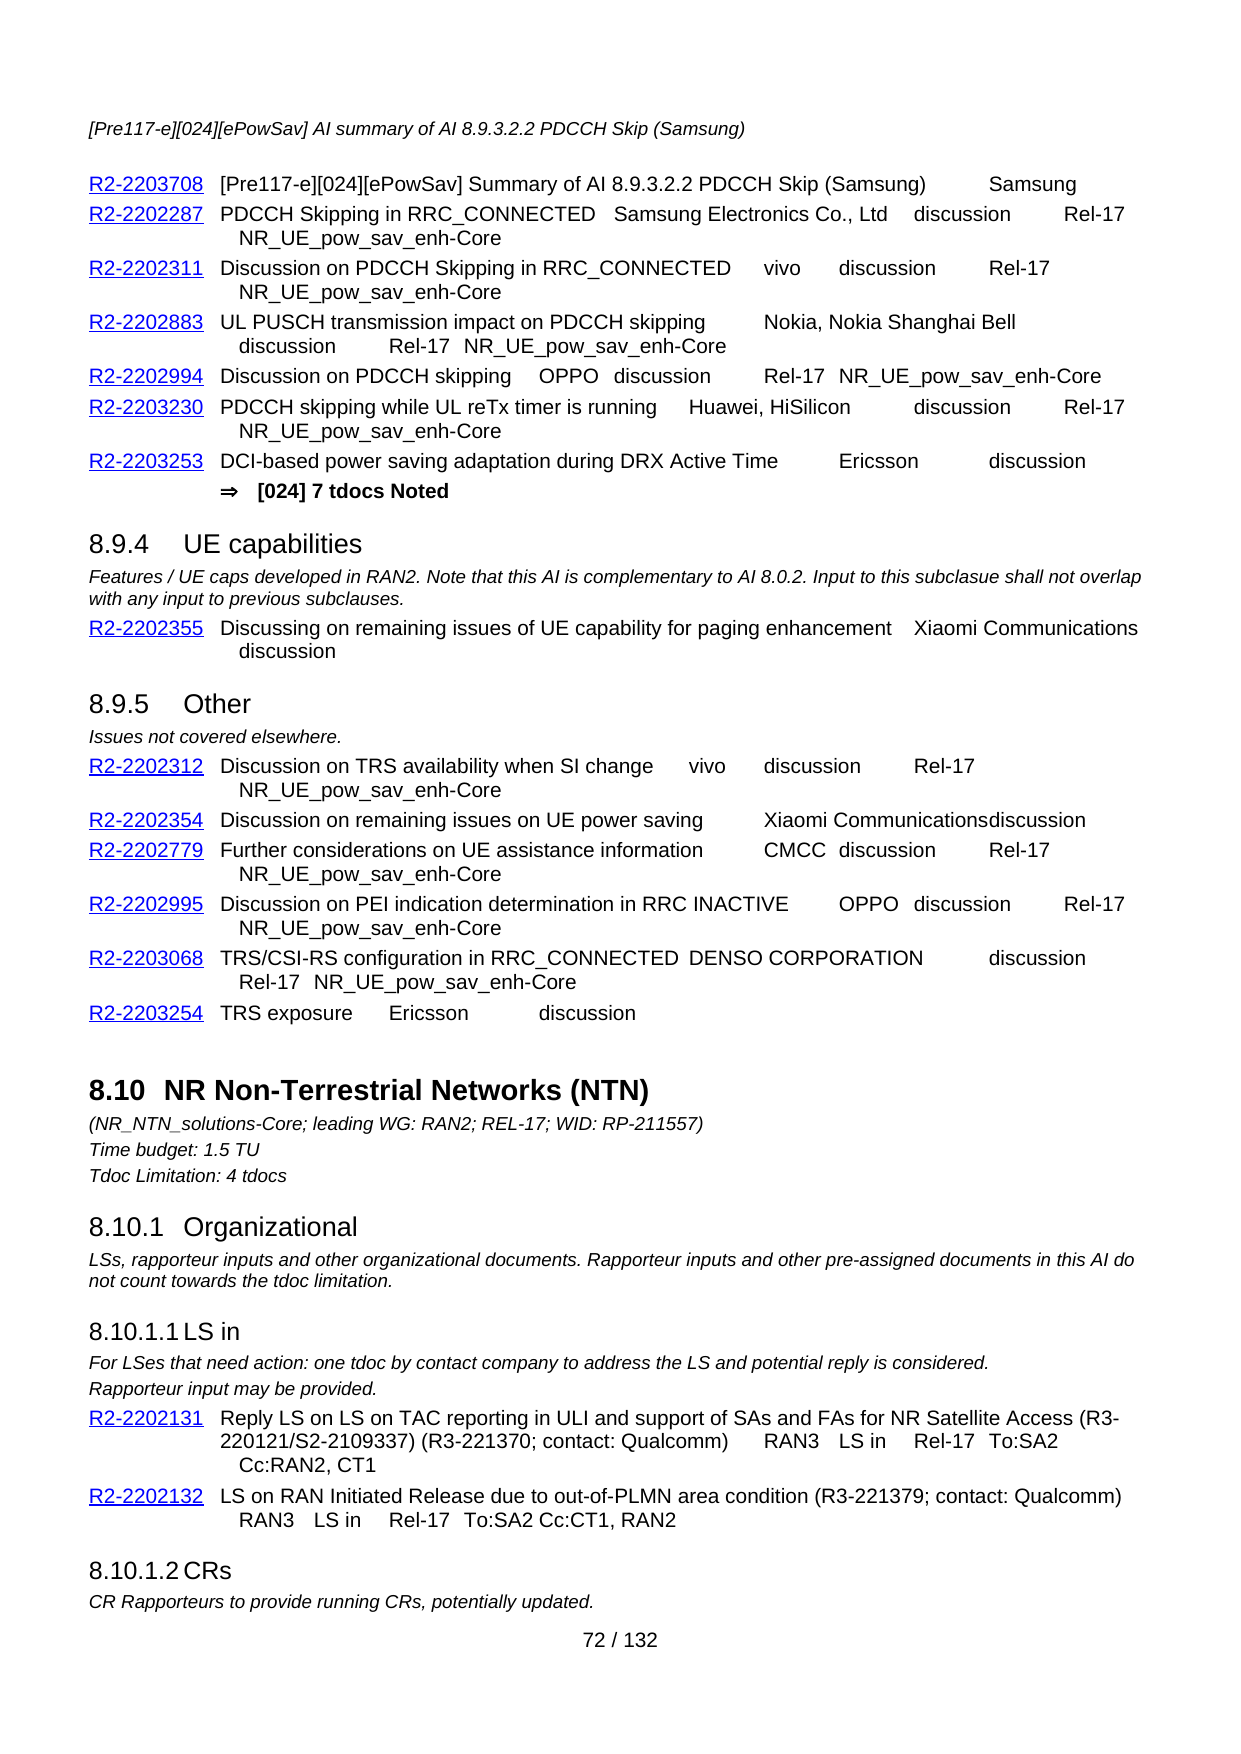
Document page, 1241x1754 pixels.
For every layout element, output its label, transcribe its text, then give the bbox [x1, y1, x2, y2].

title R2-2202287 PDCCH Skipping in RRC_CONNECTED Samsung Electronics Co., Ltd discussion Rel-17 NR_UE_pow_sav_enh-Core [89, 202, 1152, 250]
text (NR_NTN_solutions-Core; leading WG: RAN2; REL-17; WID: RP-211557) [89, 1113, 1152, 1135]
text Rapporteur input may be provided. [89, 1377, 1152, 1399]
subtitle 8.9.5 Other [89, 688, 1152, 719]
text Tdoc Limitation: 4 tdocs [89, 1164, 1152, 1186]
title R2-2203068 TRS/CSI-RS configuration in RRC_CONNECTED DENSO CORPORATION discussion Rel-17 NR_UE_pow_sav_enh-Core [89, 946, 1152, 994]
title R2-2202355 Discussing on remaining issues of UE capability for paging enhancement Xiaomi Communications discussion [89, 615, 1152, 663]
title R2-2202995 Discussion on PEI indication determination in RRC INACTIVE OPPO discussion Rel-17 NR_UE_pow_sav_enh-Core [89, 892, 1152, 940]
text CR Rapporteurs to provide running CRs, potentially updated. [89, 1591, 1152, 1613]
text Time budget: 1.5 TU [89, 1139, 1152, 1160]
text Features / UE caps developed in RAN2. Note that this AI is complementary to AI 8.0.2. Input to this subclasue shall not overlap with any input to previous subclauses. [89, 566, 1152, 609]
title R2-2203708 [Pre117-e][024][ePowSav] Summary of AI 8.9.3.2.2 PDCCH Skip (Samsung) Samsung [89, 172, 1152, 196]
text Issues not covered elsewhere. [89, 726, 1152, 747]
title R2-2202131 Reply LS on LS on TAC reporting in ULI and support of SAs and FAs for NR Satellite Access (R3-220121/S2-2109337) (R3-221370; contact: Qualcomm) RAN3 LS in Rel-17 To:SA2 Cc:RAN2, CT1 [89, 1405, 1152, 1477]
title R2-2202779 Further considerations on UE assistance information CMCC discussion Rel-17 NR_UE_pow_sav_enh-Core [89, 838, 1152, 886]
text [024] 7 tdocs Noted [220, 479, 1152, 503]
subtitle 8.10.1.2 CRs [89, 1556, 1152, 1585]
subtitle 8.10.1 Organizational [89, 1211, 1152, 1242]
title R2-2202994 Discussion on PDCCH skipping OPPO discussion Rel-17 NR_UE_pow_sav_enh-Core [89, 364, 1152, 388]
text LSs, rapporteur inputs and other organizational documents. Rapporteur inputs and other pre-assigned documents in this AI do not count towards the tdoc limitation. [89, 1249, 1152, 1292]
title R2-2202354 Discussion on remaining issues on UE power saving Xiaomi Communications discussion [89, 808, 1152, 832]
subtitle 8.10 NR Non-Terrestrial Networks (NTN) [89, 1073, 1152, 1107]
title R2-2202883 UL PUSCH transmission impact on PDCCH skipping Nokia, Nokia Shanghai Bell discussion Rel-17 NR_UE_pow_sav_enh-Core [89, 310, 1152, 358]
title R2-2203253 DCI-based power saving adaptation during DRX Active Time Ericsson discussion [89, 449, 1152, 473]
text 8.9.4 UE capabilities [89, 528, 1152, 560]
title R2-2202132 LS on RAN Initiated Release due to out-of-PLMN area condition (R3-221379; contact: Qualcomm) RAN3 LS in Rel-17 To:SA2 Cc:CT1, RAN2 [89, 1483, 1152, 1531]
title R2-2203230 PDCCH skipping while UL reTx timer is running Huawei, HiSilicon discussion Rel-17 NR_UE_pow_sav_enh-Core [89, 394, 1152, 442]
text For LSes that need action: one tdoc by contact company to address the LS and potential reply is considered. [89, 1352, 1152, 1373]
title R2-2202312 Discussion on TRS availability when SI change vivo discussion Rel-17 NR_UE_pow_sav_enh-Core [89, 753, 1152, 801]
title R2-2202311 Discussion on PDCCH Skipping in RRC_CONNECTED vivo discussion Rel-17 NR_UE_pow_sav_enh-Core [89, 256, 1152, 304]
subtitle 8.10.1.1 LS in [89, 1317, 1152, 1346]
title R2-2203254 TRS exposure Ericsson discussion [89, 1000, 1152, 1024]
text [Pre117-e][024][ePowSav] AI summary of AI 8.9.3.2.2 PDCCH Skip (Samsung) [89, 118, 1152, 140]
